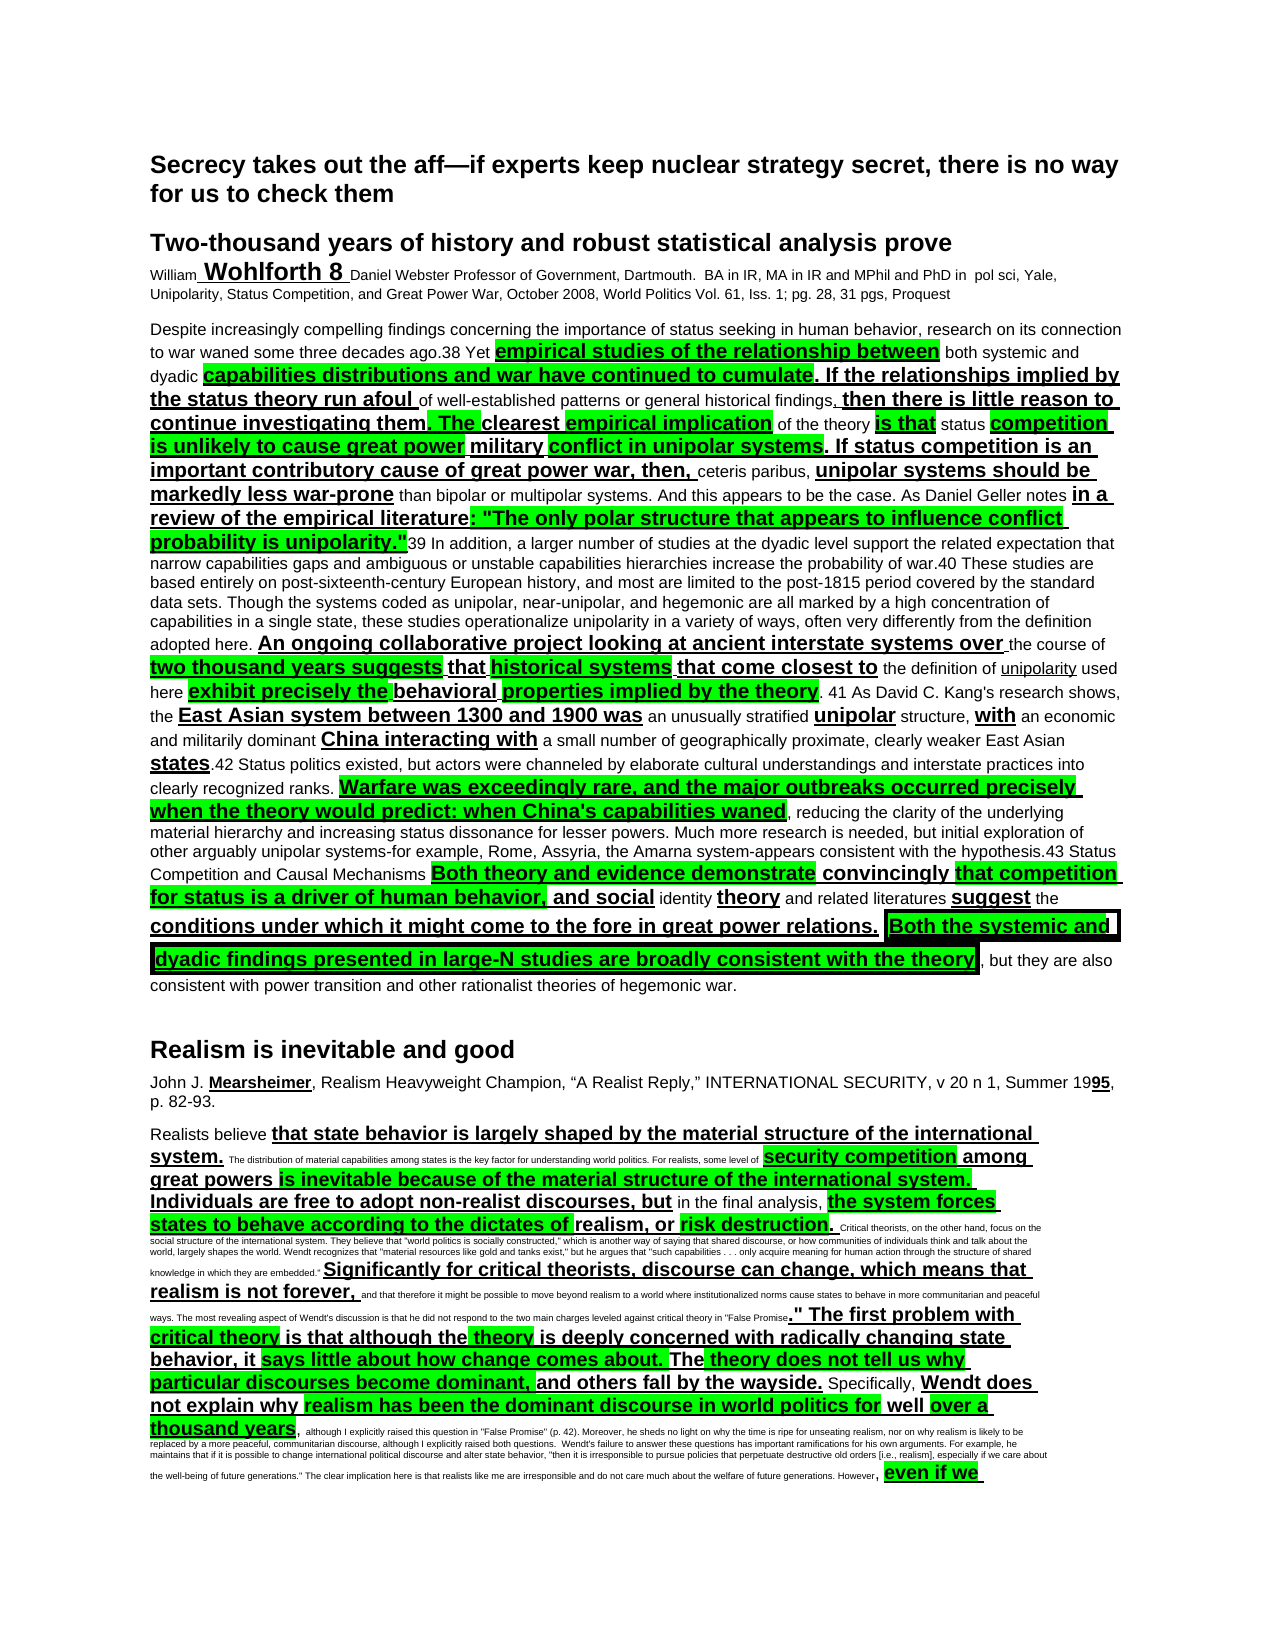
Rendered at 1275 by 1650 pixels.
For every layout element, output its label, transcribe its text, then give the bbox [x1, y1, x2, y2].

text Two-thousand years of history and robust statistical analysis prove [150, 228, 1125, 257]
text Realism is inevitable and good [150, 1034, 1125, 1063]
text Despite increasingly compelling findings concerning the importance of status seeking in human behavior, research on its connection to war waned some three decades ago.38 Yet empirical studies of the relationship between both systemic and dyadic capabilities distributions and war have continued to cumulate. If the relationships implied by the status theory run afoul of well-established patterns or general historical findings, then there is little reason to continue investigating them. The clearest empirical implication of the theory is that status competition is unlikely to cause great power military conflict in unipolar systems. If status competition is an important contributory cause of great power war, then, ceteris paribus, unipolar systems should be markedly less war-prone than bipolar or multipolar systems. And this appears to be the case. As Daniel Geller notes in a review of the empirical literature: "The only polar structure that appears to influence conflict probability is unipolarity."39 In addition, a larger number of studies at the dyadic level support the related expectation that narrow capabilities gaps and ambiguous or unstable capabilities hierarchies increase the probability of war.40 These studies are based entirely on post-sixteenth-century European history, and most are limited to the post-1815 period covered by the standard data sets. Though the systems coded as unipolar, near-unipolar, and hegemonic are all marked by a high concentration of capabilities in a single state, these studies operationalize unipolarity in a variety of ways, often very differently from the definition adopted here. An ongoing collaborative project looking at ancient interstate systems over the course of two thousand years suggests that historical systems that come closest to the definition of unipolarity used here exhibit precisely the behavioral properties implied by the theory. 41 As David C. Kang's research shows, the East Asian system between 1300 and 1900 was an unusually stratified unipolar structure, with an economic and militarily dominant China interacting with a small number of geographically proximate, clearly weaker East Asian states.42 Status politics existed, but actors were channeled by elaborate cultural understandings and interstate practices into clearly recognized ranks. Warfare was exceedingly rare, and the major outbreaks occurred precisely when the theory would predict: when China's capabilities waned, reducing the clarity of the underlying material hierarchy and increasing status dissonance for lesser powers. Much more research is needed, but initial exploration of other arguably unipolar systems-for example, Rome, Assyria, the Amarna system-appears consistent with the hypothesis.43 Status Competition and Causal Mechanisms Both theory and evidence demonstrate convincingly that competition for status is a driver of human behavior, and social identity theory and related literatures suggest the conditions under which it might come to the fore in great power relations. Both the systemic and dyadic findings presented in large-N studies are broadly consistent with the theory, but they are also consistent with power transition and other rationalist theories of hegemonic war. [150, 319, 1125, 994]
text Secrecy takes out the aff—if experts keep nuclear strategy secret, there is no way for us to check them [150, 150, 1125, 207]
text William Wohlforth 8 Daniel Webster Professor of Government, Dartmouth. BA in IR, MA in IR and MPhil and PhD in pol sci, Yale, Unipolarity, Status Competition, and Great Power War, October 2008, World Politics Vol. 61, Iss. 1; pg. 28, 31 pgs, Proquest [150, 257, 1125, 303]
text John J. Mearsheimer, Realism Heavyweight Champion, “A Realist Reply,” International Security, v 20 n 1, Summer 1995, p. 82-93. [150, 1073, 1125, 1111]
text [150, 1122, 1050, 1483]
